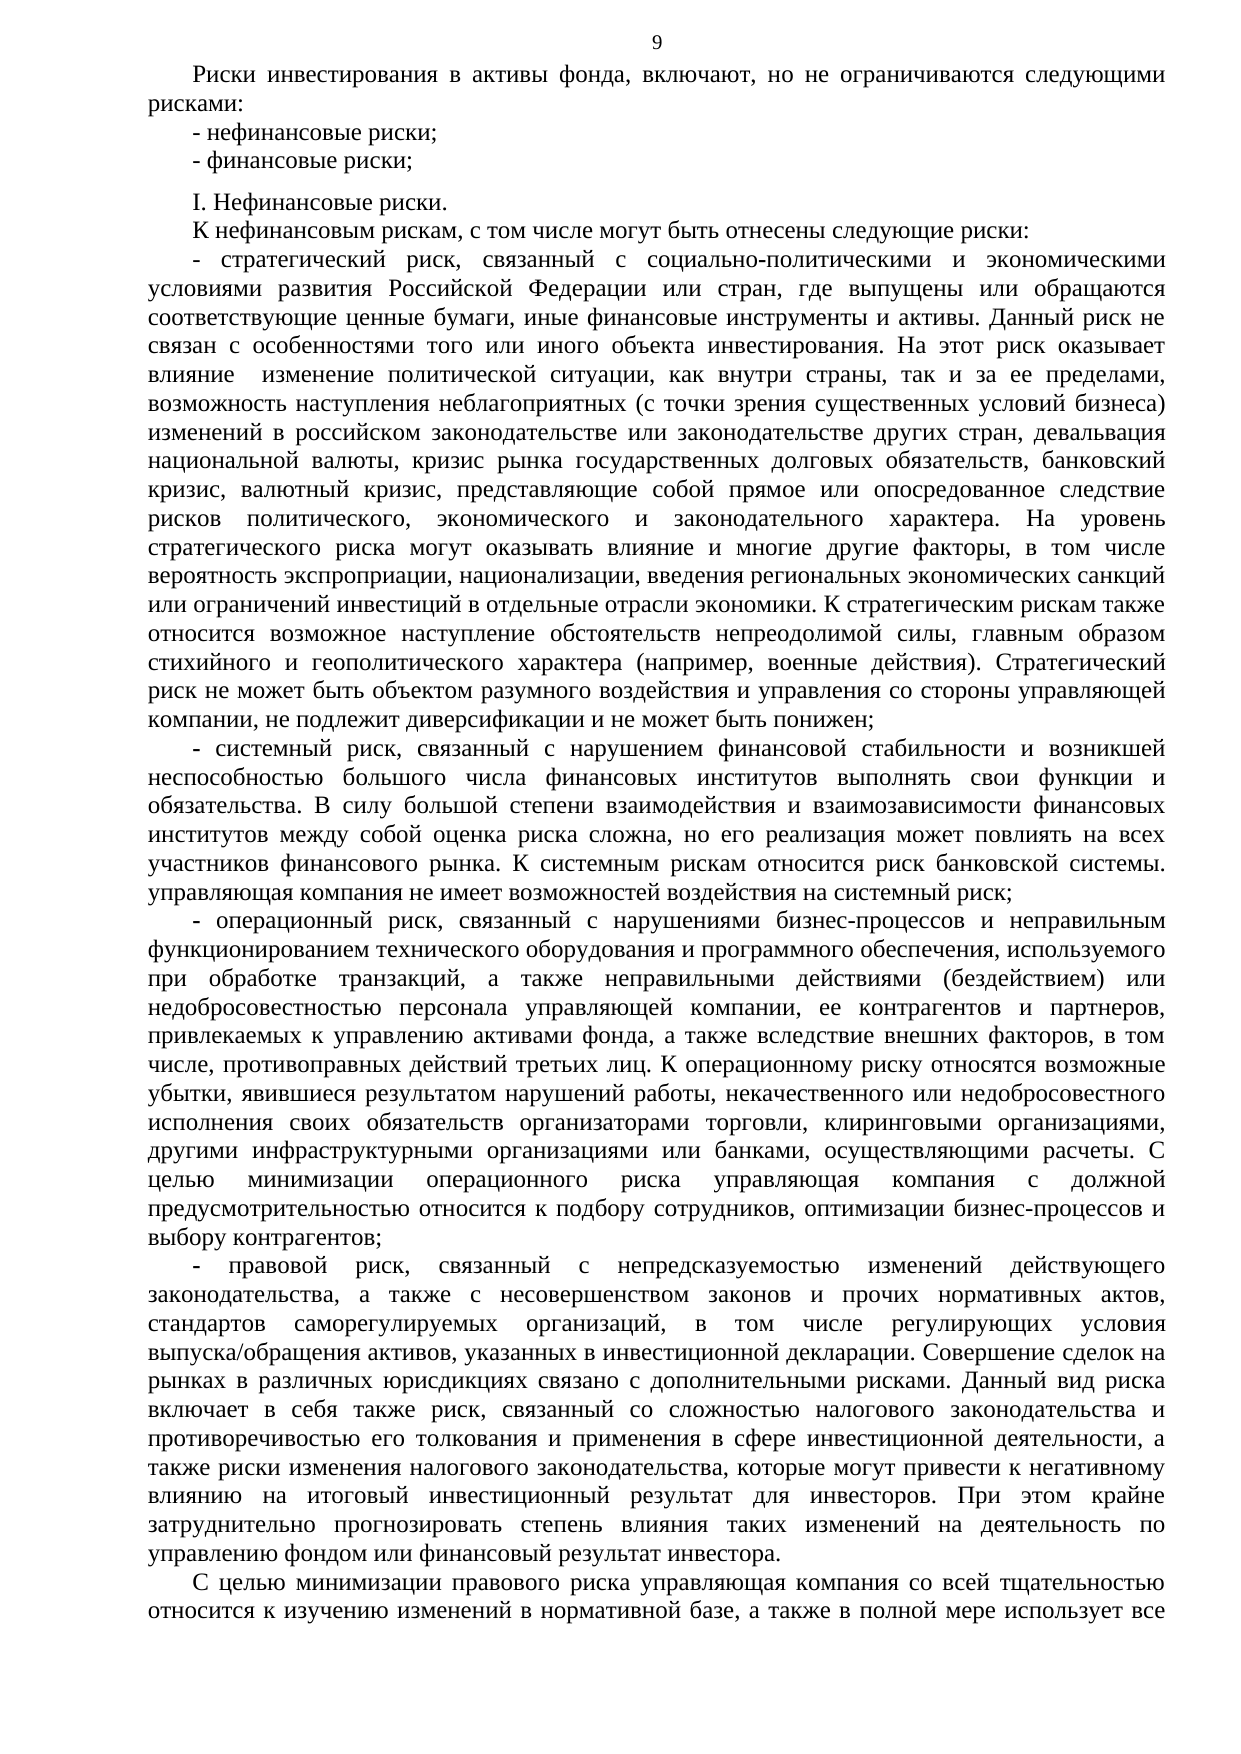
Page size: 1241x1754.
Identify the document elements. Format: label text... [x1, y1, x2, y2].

text I. Нефинансовые риски. [148, 187, 1166, 215]
text - правовой риск, связанный с непредсказуемостью изменений действующего законодательства, а также с несовершенством законов и прочих нормативных актов, стандартов саморегулируемых организаций, в том числе регулирующих условия выпуска/обращения активов, указанных в инвестиционной декларации. Совершение сделок на рынках в различных юрисдикциях связано с дополнительными рисками. Данный вид риска включает в себя также риск, связанный со сложностью налогового законодательства и противоречивостью его толкования и применения в сфере инвестиционной деятельности, а также риски изменения налогового законодательства, которые могут привести к негативному влиянию на итоговый инвестиционный результат для инвесторов. При этом крайне затруднительно прогнозировать степень влияния таких изменений на деятельность по управлению фондом или финансовый результат инвестора. [148, 1250, 1166, 1567]
text - финансовые риски; [148, 145, 1166, 174]
text Риски инвестирования в активы фонда, включают, но не ограничиваются следующими рисками: [148, 59, 1166, 117]
text - системный риск, связанный с нарушением финансовой стабильности и возникшей неспособностью большого числа финансовых институтов выполнять свои функции и обязательства. В силу большой степени взаимодействия и взаимозависимости финансовых институтов между собой оценка риска сложна, но его реализация может повлиять на всех участников финансового рынка. К системным рискам относится риск банковской системы. управляющая компания не имеет возможностей воздействия на системный риск; [148, 733, 1166, 905]
text К нефинансовым рискам, с том числе могут быть отнесены следующие риски: [148, 215, 1166, 244]
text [148, 1567, 1166, 1624]
text - стратегический риск, связанный с социально-политическими и экономическими условиями развития Российской Федерации или стран, где выпущены или обращаются соответствующие ценные бумаги, иные финансовые инструменты и активы. Данный риск не связан с особенностями того или иного объекта инвестирования. На этот риск оказывает влияние изменение политической ситуации, как внутри страны, так и за ее пределами, возможность наступления неблагоприятных (с точки зрения существенных условий бизнеса) изменений в российском законодательстве или законодательстве других стран, девальвация национальной валюты, кризис рынка государственных долговых обязательств, банковский кризис, валютный кризис, представляющие собой прямое или опосредованное следствие рисков политического, экономического и законодательного характера. На уровень стратегического риска могут оказывать влияние и многие другие факторы, в том числе вероятность экспроприации, национализации, введения региональных экономических санкций или ограничений инвестиций в отдельные отрасли экономики. К стратегическим рискам также относится возможное наступление обстоятельств непреодолимой силы, главным образом стихийного и геополитического характера (например, военные действия). Стратегический риск не может быть объектом разумного воздействия и управления со стороны управляющей компании, не подлежит диверсификации и не может быть понижен; [148, 244, 1166, 733]
text - нефинансовые риски; [148, 117, 1166, 145]
text - операционный риск, связанный с нарушениями бизнес-процессов и неправильным функционированием технического оборудования и программного обеспечения, используемого при обработке транзакций, а также неправильными действиями (бездействием) или недобросовестностью персонала управляющей компании, ее контрагентов и партнеров, привлекаемых к управлению активами фонда, а также вследствие внешних факторов, в том числе, противоправных действий третьих лиц. К операционному риску относятся возможные убытки, явившиеся результатом нарушений работы, некачественного или недобросовестного исполнения своих обязательств организаторами торговли, клиринговыми организациями, другими инфраструктурными организациями или банками, осуществляющими расчеты. С целью минимизации операционного риска управляющая компания с должной предусмотрительностью относится к подбору сотрудников, оптимизации бизнес-процессов и выбору контрагентов; [148, 905, 1166, 1250]
